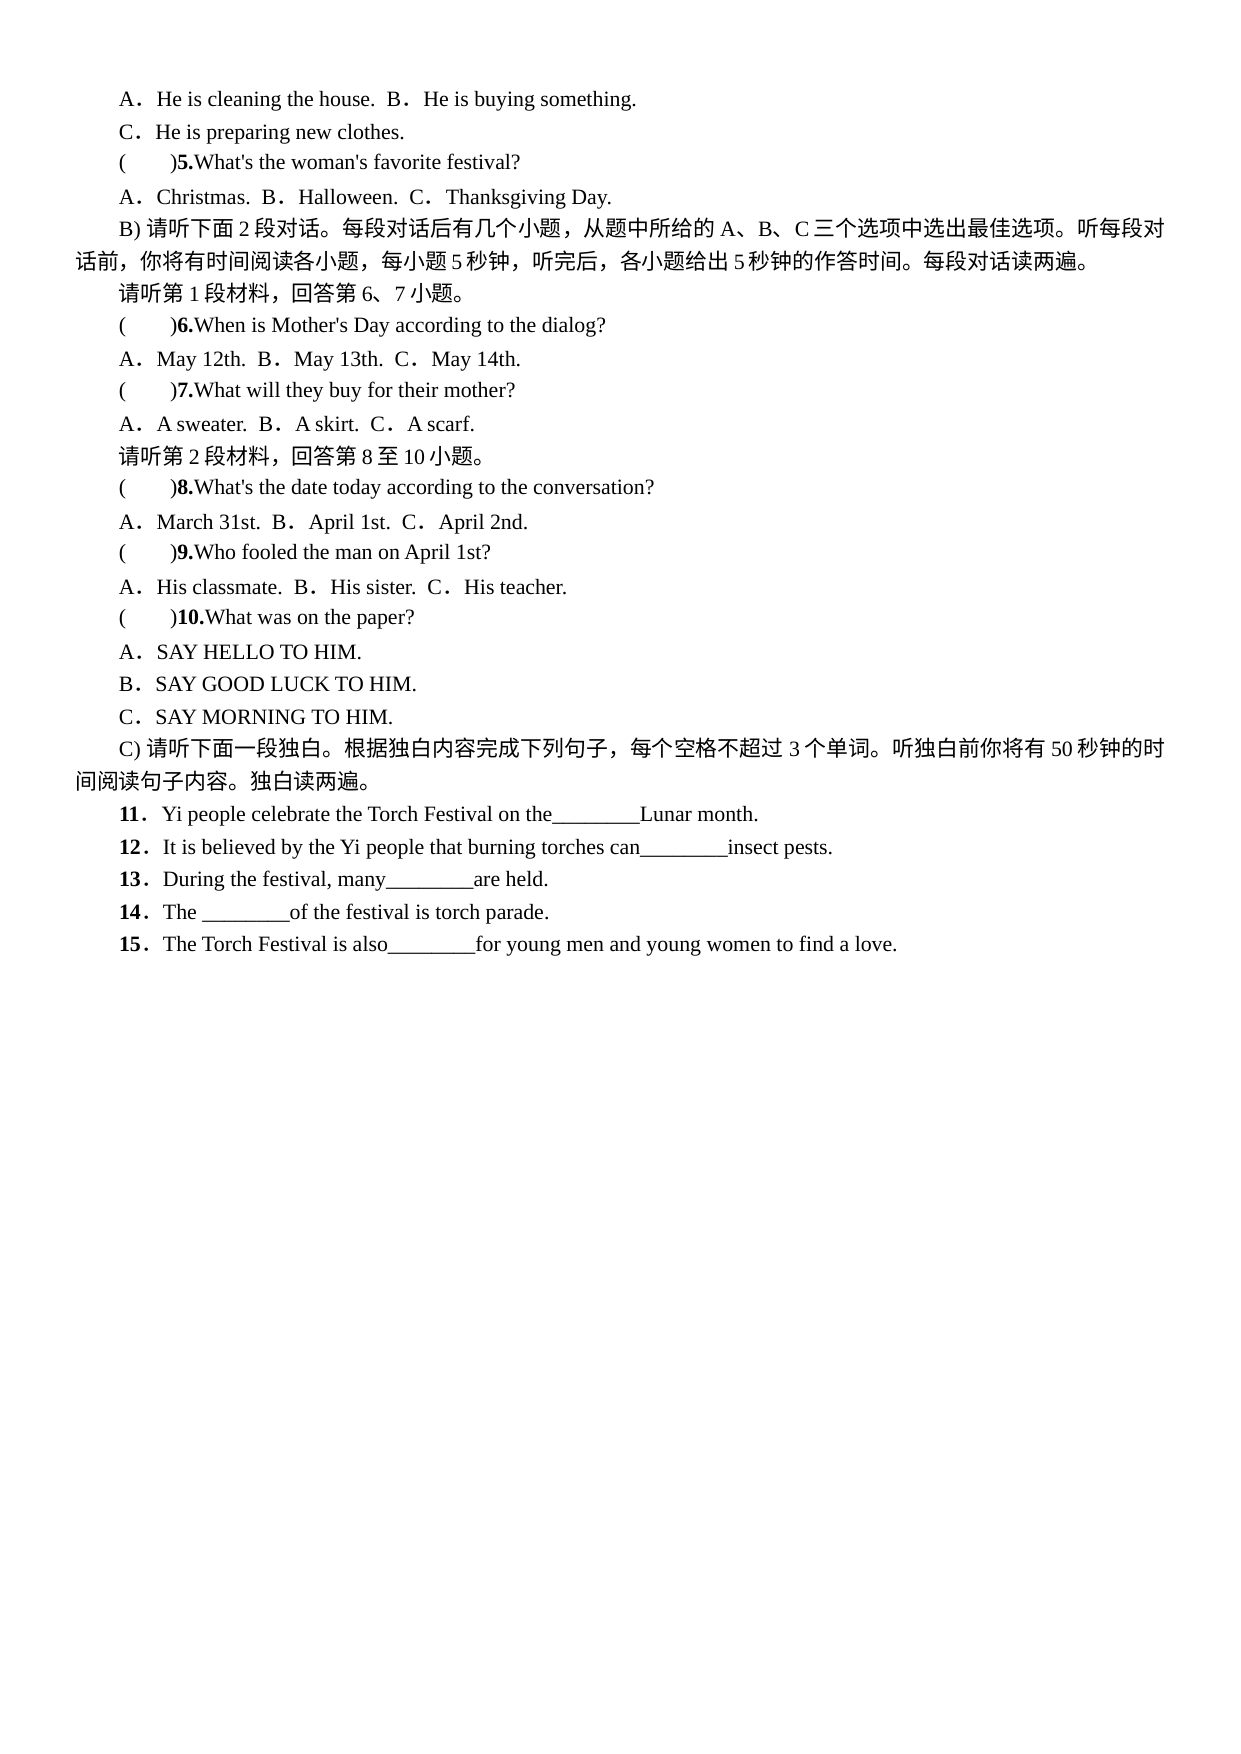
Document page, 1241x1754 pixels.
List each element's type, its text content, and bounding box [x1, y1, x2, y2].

text C) 请听下面一段独白。根据独白内容完成下列句子，每个空格不超过3个单词。听独白前你将有50秒钟的时间阅读句子内容。独白读两遍。 [75, 731, 1165, 796]
text B．SAY GOOD LUCK TO HIM. [75, 666, 1165, 698]
text 请听第2段材料，回答第8至10小题。 [75, 438, 1165, 471]
text A．May 12th. B．May 13th. C．May 14th. [75, 341, 1165, 373]
text A．March 31st. B．April 1st. C．April 2nd. [75, 503, 1165, 536]
text ( )7.What will they buy for their mother? [75, 373, 1165, 406]
text ( )5.What's the woman's favorite festival? [75, 146, 1165, 178]
text A．Christmas. B．Halloween. C．Thanksgiving Day. [75, 178, 1165, 211]
text A．SAY HELLO TO HIM. [75, 633, 1165, 666]
text ( )8.What's the date today according to the conversation? [75, 471, 1165, 503]
text A．He is cleaning the house. B．He is buying something. [75, 81, 1165, 113]
text B) 请听下面2段对话。每段对话后有几个小题，从题中所给的A、B、C三个选项中选出最佳选项。听每段对话前，你将有时间阅读各小题，每小题5秒钟，听完后，各小题给出5秒钟的作答时间。每段对话读两遍。 [75, 211, 1165, 276]
text 13．During the festival, many________are held. [75, 861, 1165, 893]
text C．He is preparing new clothes. [75, 113, 1165, 146]
text A．His classmate. B．His sister. C．His teacher. [75, 568, 1165, 601]
text 12．It is believed by the Yi people that burning torches can________insect pests. [75, 828, 1165, 861]
text 15．The Torch Festival is also________for young men and young women to find a love. [75, 926, 1165, 958]
text ( )6.When is Mother's Day according to the dialog? [75, 308, 1165, 341]
text ( )9.Who fooled the man on April 1st? [75, 536, 1165, 568]
text A．A sweater. B．A skirt. C．A scarf. [75, 406, 1165, 438]
text 请听第1段材料，回答第6、7小题。 [75, 276, 1165, 308]
text ( )10.What was on the paper? [75, 601, 1165, 633]
text C．SAY MORNING TO HIM. [75, 698, 1165, 731]
text 14．The ________of the festival is torch parade. [75, 893, 1165, 926]
text 11．Yi people celebrate the Torch Festival on the________Lunar month. [75, 796, 1165, 828]
